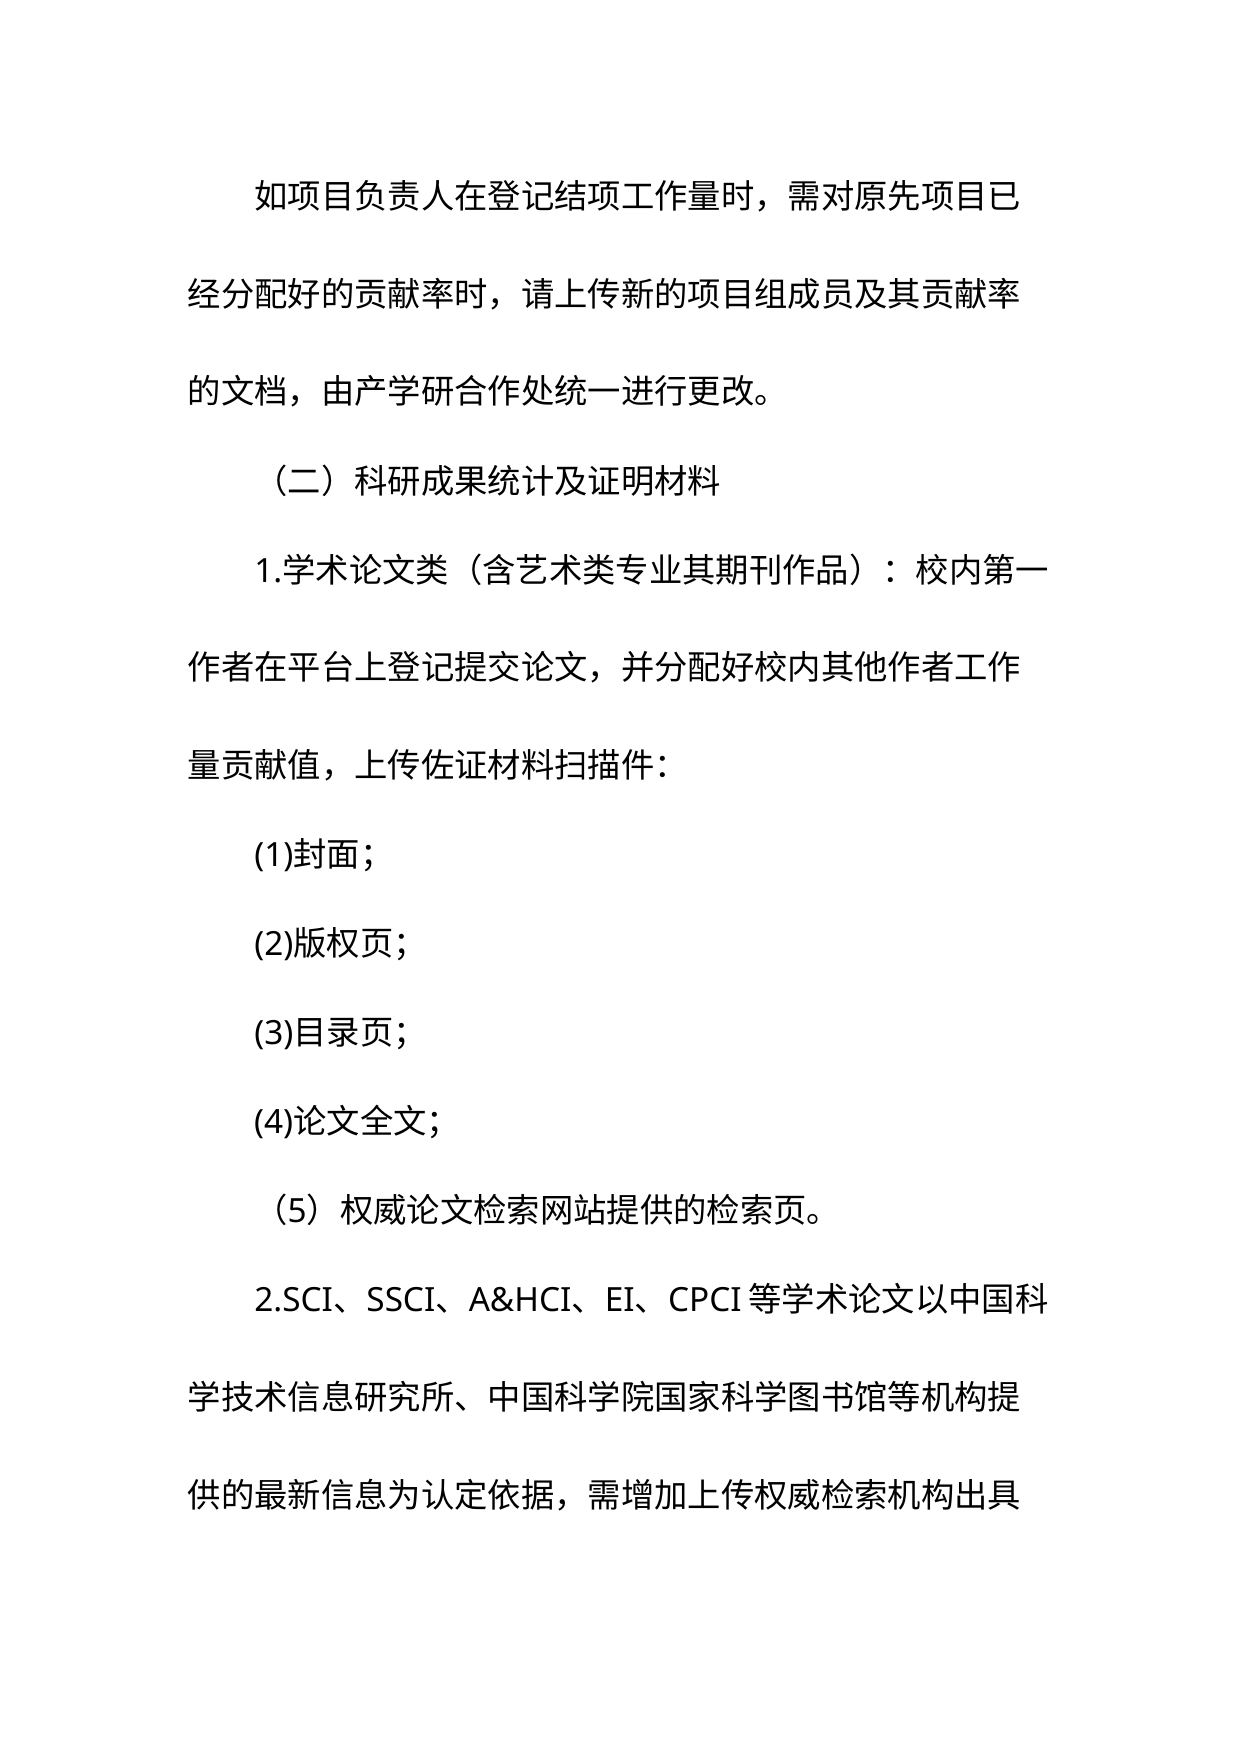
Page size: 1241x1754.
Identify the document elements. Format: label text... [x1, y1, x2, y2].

text 如项目负责人在登记结项工作量时，需对原先项目已经分配好的贡献率时，请上传新的项目组成员及其贡献率的文档，由产学研合作处统一进行更改。 [187, 162, 1053, 422]
text （5）权威论文检索网站提供的检索页。 [254, 1176, 1053, 1241]
text (4)论文全文； [254, 1087, 1053, 1152]
text (1)封面； [187, 819, 1053, 884]
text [187, 1265, 1053, 1525]
text 1.学术论文类（含艺术类专业其期刊作品）：校内第一作者在平台上登记提交论文，并分配好校内其他作者工作量贡献值，上传佐证材料扫描件： [187, 535, 1053, 795]
text (2)版权页； [187, 908, 1053, 973]
text (3)目录页； [187, 997, 1053, 1062]
text （二）科研成果统计及证明材料 [187, 446, 1053, 511]
